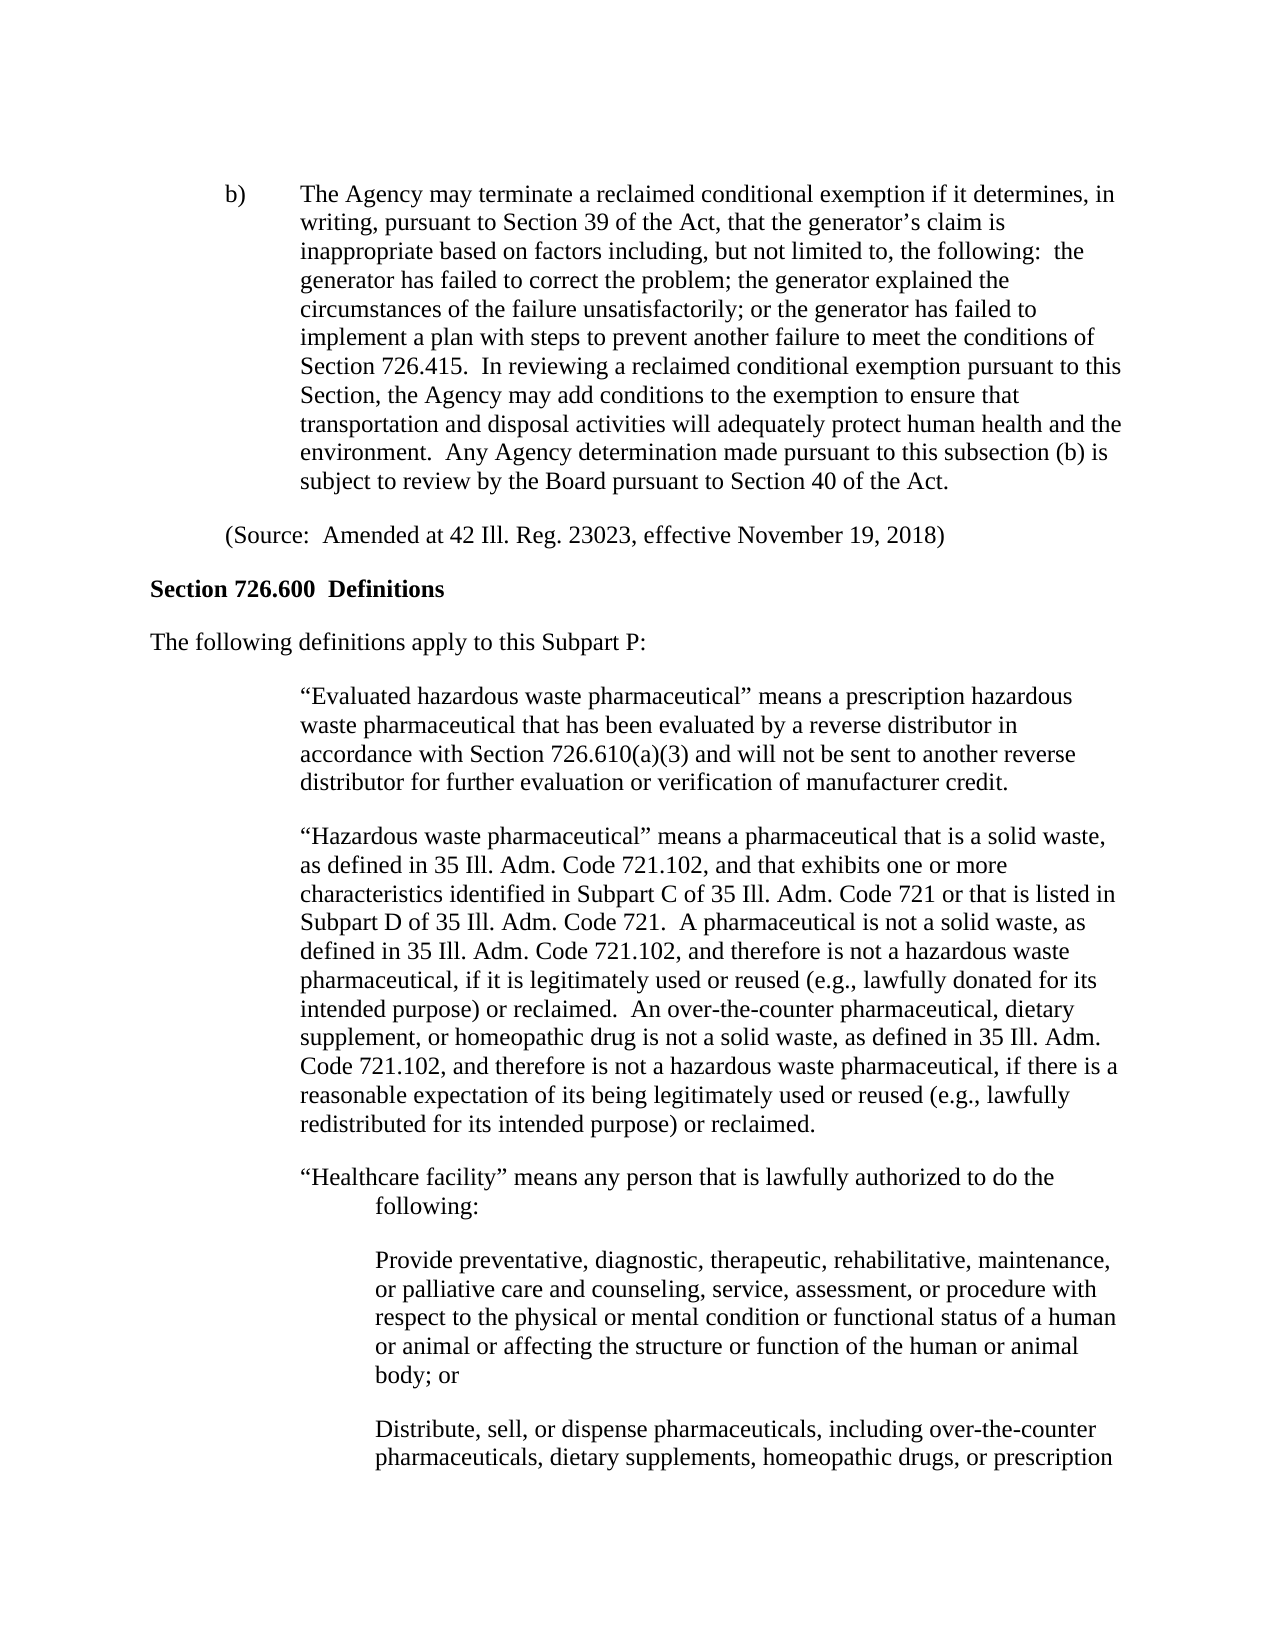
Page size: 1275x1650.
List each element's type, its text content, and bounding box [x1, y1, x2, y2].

text “Healthcare facility” means any person that is lawfully authorized to do the following: [300, 1162, 1125, 1220]
text (Source: Amended at 42 Ill. Reg. 23023, effective November 19, 2018) [225, 520, 1125, 549]
text Section 726.600 Definitions [150, 574, 1125, 602]
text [375, 1414, 1125, 1471]
text The following definitions apply to this Subpart P: [150, 627, 1125, 656]
text b) The Agency may terminate a reclaimed conditional exemption if it determines, in writing, pursuant to Section 39 of the Act, that the generator’s claim is inappropriate based on factors including, but not limited to, the following: the generator has failed to correct the problem; the generator explained the circumstances of the failure unsatisfactorily; or the generator has failed to implement a plan with steps to prevent another failure to meet the conditions of Section 726.415. In reviewing a reclaimed conditional exemption pursuant to this Section, the Agency may add conditions to the exemption to ensure that transportation and disposal activities will adequately protect human health and the environment. Any Agency determination made pursuant to this subsection (b) is subject to review by the Board pursuant to Section 40 of the Act. [225, 179, 1125, 495]
text “Evaluated hazardous waste pharmaceutical” means a prescription hazardous waste pharmaceutical that has been evaluated by a reverse distributor in accordance with Section 726.610(a)(3) and will not be sent to another reverse distributor for further evaluation or verification of manufacturer credit. [300, 681, 1125, 796]
text Provide preventative, diagnostic, therapeutic, rehabilitative, maintenance, or palliative care and counseling, service, assessment, or procedure with respect to the physical or mental condition or functional status of a human or animal or affecting the structure or function of the human or animal body; or [375, 1245, 1125, 1389]
text “Hazardous waste pharmaceutical” means a pharmaceutical that is a solid waste, as defined in 35 Ill. Adm. Code 721.102, and that exhibits one or more characteristics identified in Subpart C of 35 Ill. Adm. Code 721 or that is listed in Subpart D of 35 Ill. Adm. Code 721. A pharmaceutical is not a solid waste, as defined in 35 Ill. Adm. Code 721.102, and therefore is not a hazardous waste pharmaceutical, if it is legitimately used or reused (e.g., lawfully donated for its intended purpose) or reclaimed. An over-the-counter pharmaceutical, dietary supplement, or homeopathic drug is not a solid waste, as defined in 35 Ill. Adm. Code 721.102, and therefore is not a hazardous waste pharmaceutical, if there is a reasonable expectation of its being legitimately used or reused (e.g., lawfully redistributed for its intended purpose) or reclaimed. [300, 821, 1125, 1137]
